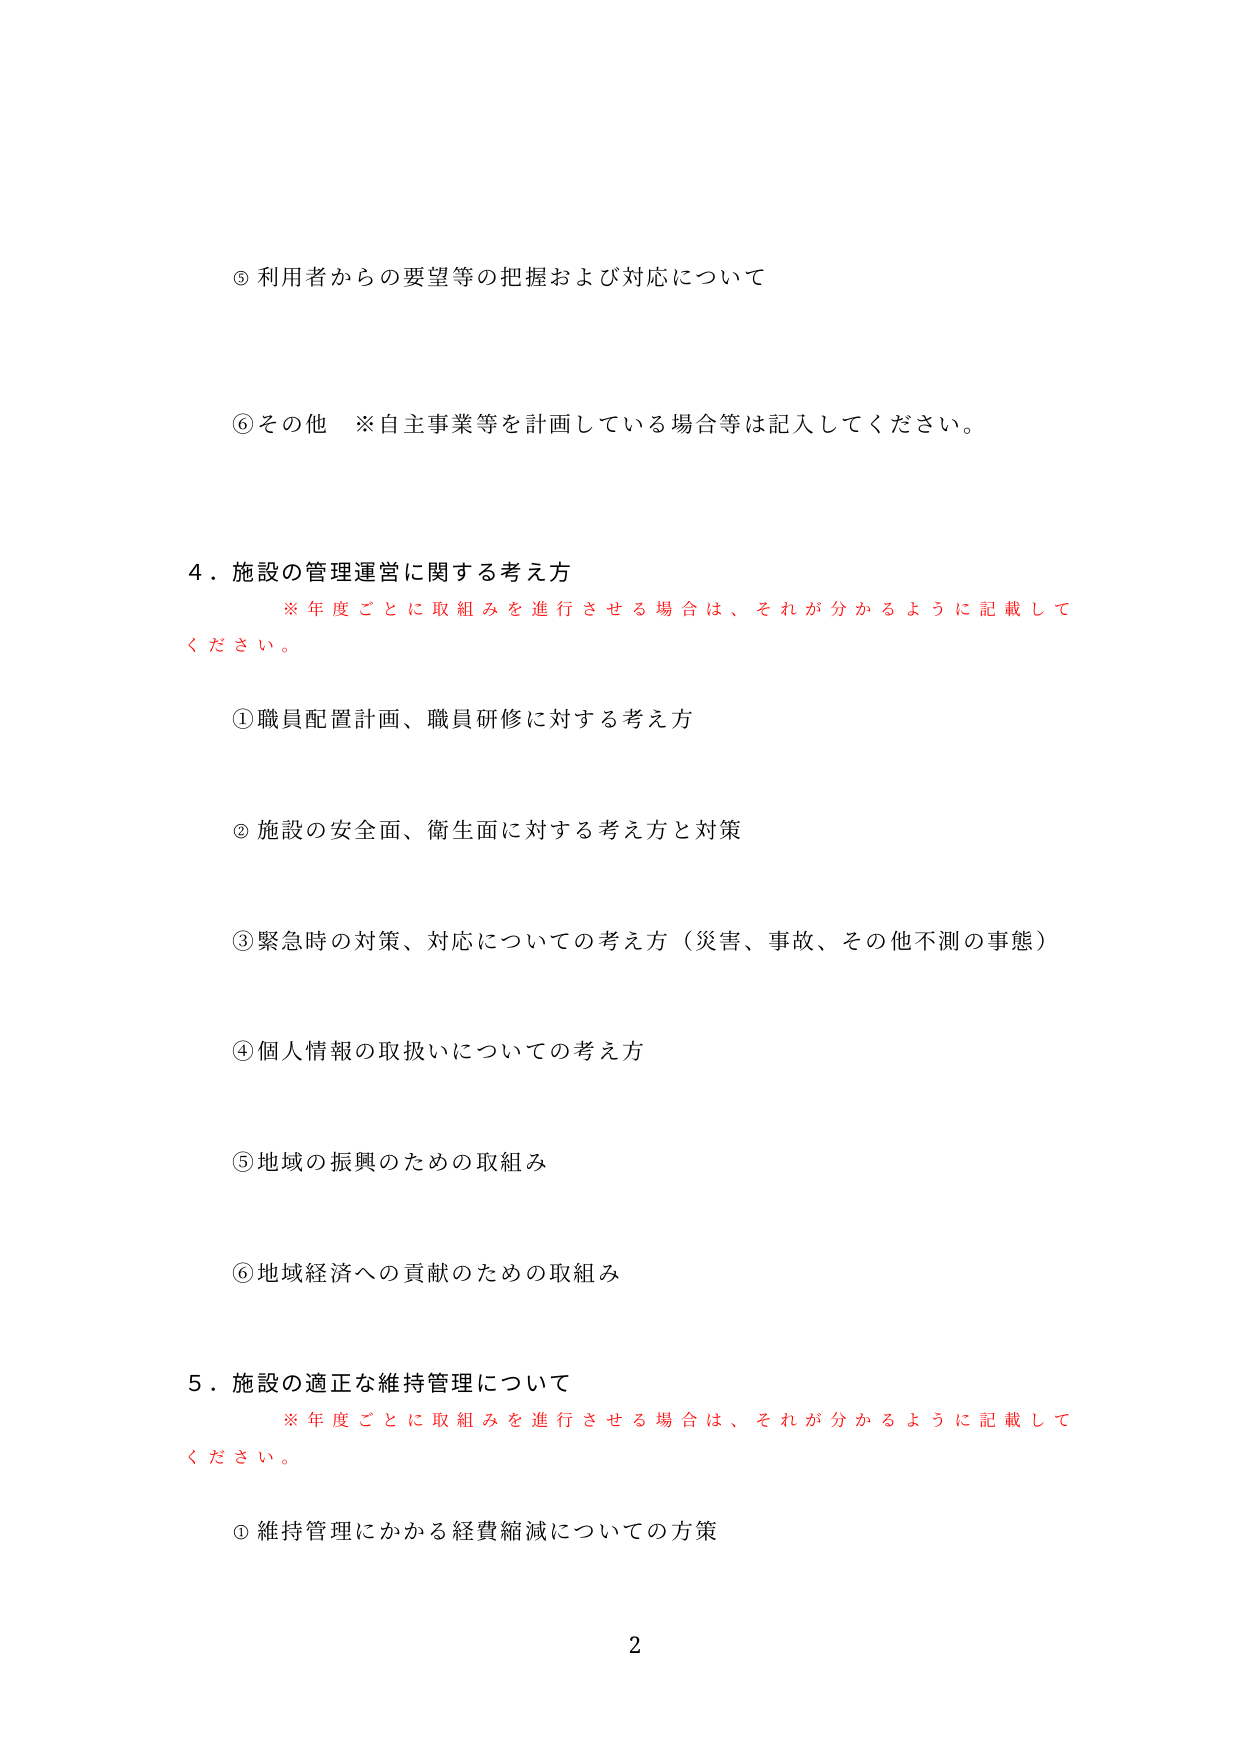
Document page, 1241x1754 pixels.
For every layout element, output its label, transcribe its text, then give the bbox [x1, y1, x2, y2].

text ②施設の安全面、衛生面に対する考え方と対策 [184, 811, 1081, 847]
text ５．施設の適正な維持管理について [184, 1364, 1081, 1401]
text ４．施設の管理運営に関する考え方 [184, 552, 1081, 589]
text ③緊急時の対策、対応についての考え方（災害、事故、その他不測の事態） [184, 921, 1081, 958]
text ⑥その他 ※自主事業等を計画している場合等は記入してください。 [184, 405, 1081, 442]
text ⑥地域経済への貢献のための取組み [184, 1253, 1081, 1290]
text ④個人情報の取扱いについての考え方 [184, 1032, 1081, 1069]
text ※年度ごとに取組みを進行させる場合は、それが分かるように記載してください。 [184, 1401, 1081, 1474]
text ※年度ごとに取組みを進行させる場合は、それが分かるように記載してください。 [184, 589, 1081, 663]
text ①職員配置計画、職員研修に対する考え方 [184, 700, 1081, 737]
text ①維持管理にかかる経費縮減についての方策 [184, 1511, 1081, 1548]
text ⑤地域の振興のための取組み [184, 1142, 1081, 1179]
text ⑤利用者からの要望等の把握および対応について [184, 257, 1081, 294]
